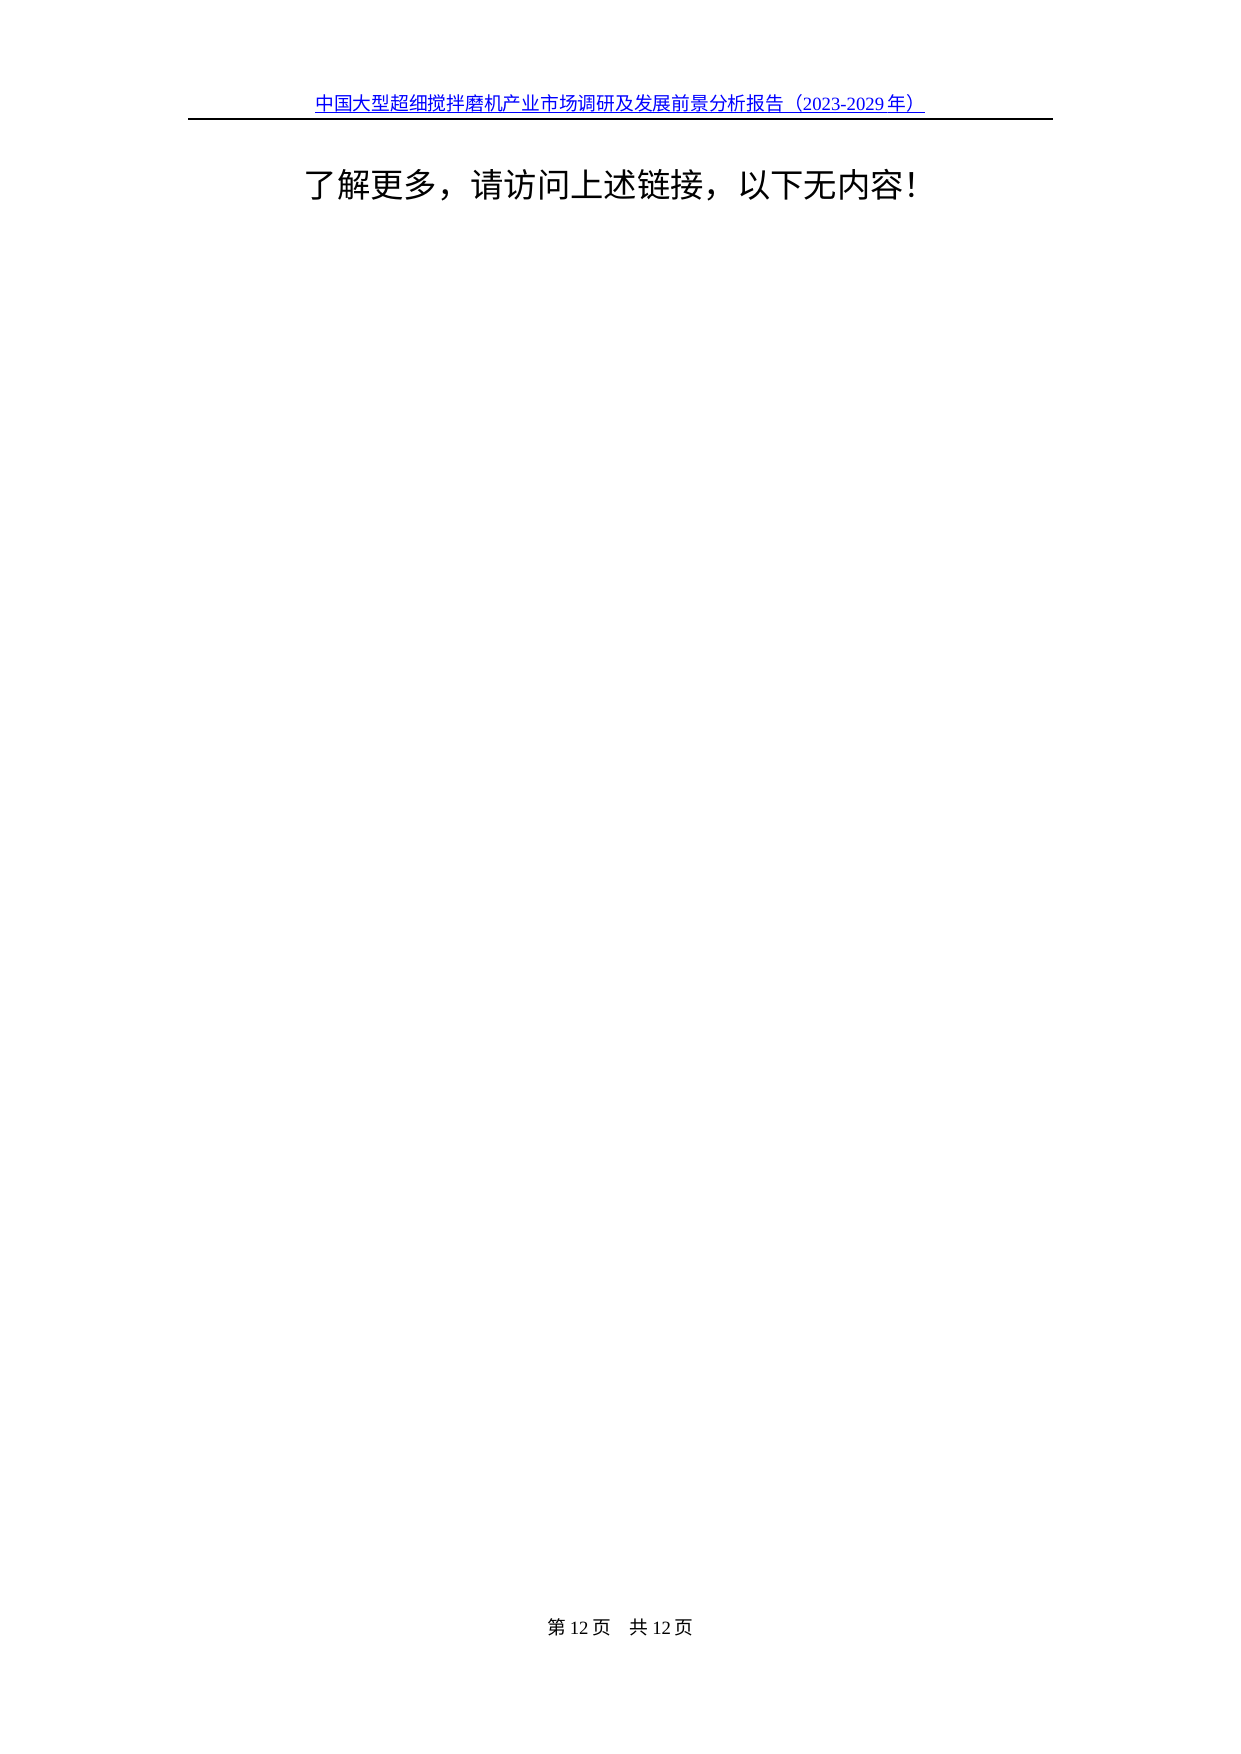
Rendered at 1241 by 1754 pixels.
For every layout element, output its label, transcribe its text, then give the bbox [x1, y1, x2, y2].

title 了解更多，请访问上述链接，以下无内容！ [187, 150, 1053, 215]
